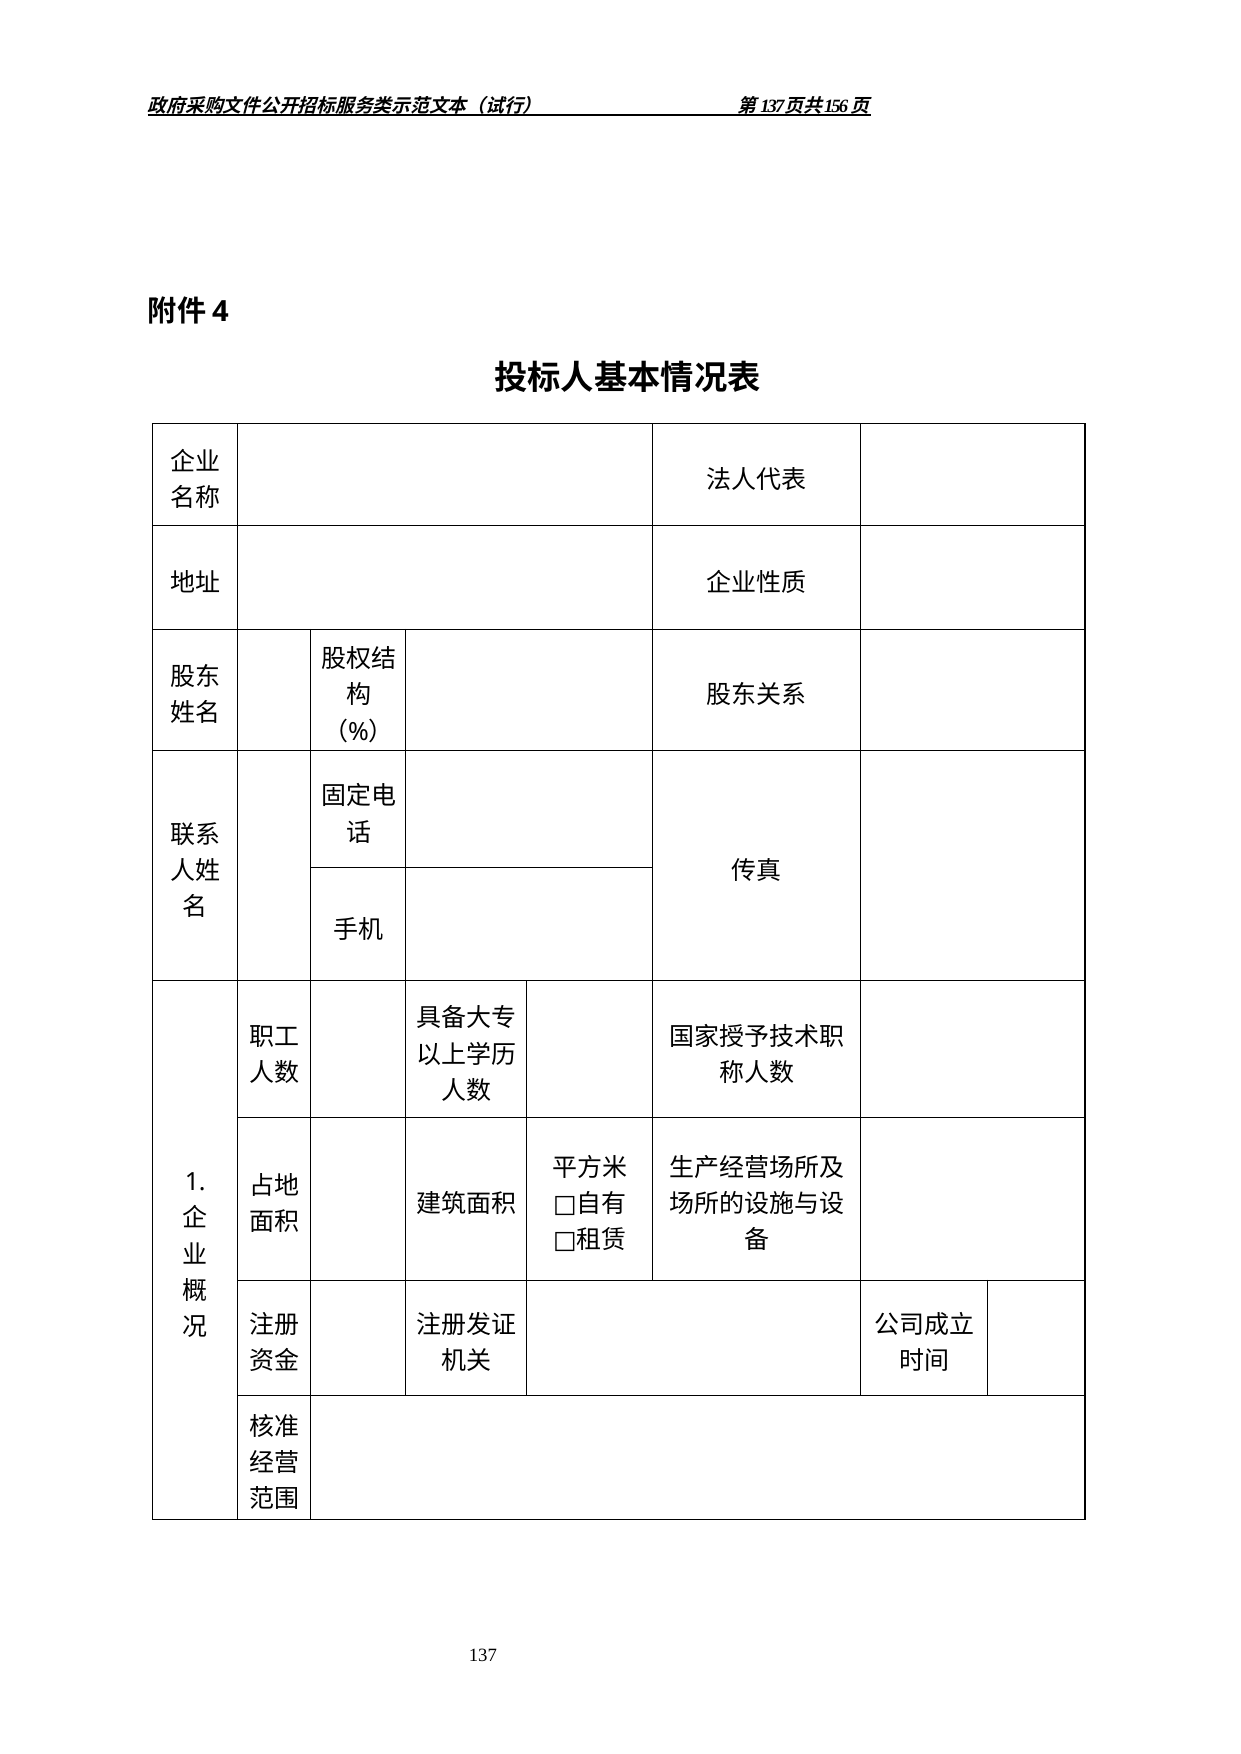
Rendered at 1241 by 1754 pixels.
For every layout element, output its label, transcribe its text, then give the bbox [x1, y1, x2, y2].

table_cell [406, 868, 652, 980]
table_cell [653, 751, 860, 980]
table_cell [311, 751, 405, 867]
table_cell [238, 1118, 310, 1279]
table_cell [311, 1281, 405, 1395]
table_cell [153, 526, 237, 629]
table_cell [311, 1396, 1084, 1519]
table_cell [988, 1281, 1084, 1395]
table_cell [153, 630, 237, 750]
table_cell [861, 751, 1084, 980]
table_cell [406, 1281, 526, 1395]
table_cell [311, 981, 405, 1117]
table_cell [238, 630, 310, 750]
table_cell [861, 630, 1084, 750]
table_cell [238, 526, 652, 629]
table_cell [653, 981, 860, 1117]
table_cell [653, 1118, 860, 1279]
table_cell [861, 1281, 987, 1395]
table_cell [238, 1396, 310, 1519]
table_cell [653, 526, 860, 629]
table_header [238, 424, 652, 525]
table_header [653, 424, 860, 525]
text 投标人基本情况表 [148, 351, 1089, 399]
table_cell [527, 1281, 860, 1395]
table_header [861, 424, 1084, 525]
text 附件4 [148, 287, 1089, 330]
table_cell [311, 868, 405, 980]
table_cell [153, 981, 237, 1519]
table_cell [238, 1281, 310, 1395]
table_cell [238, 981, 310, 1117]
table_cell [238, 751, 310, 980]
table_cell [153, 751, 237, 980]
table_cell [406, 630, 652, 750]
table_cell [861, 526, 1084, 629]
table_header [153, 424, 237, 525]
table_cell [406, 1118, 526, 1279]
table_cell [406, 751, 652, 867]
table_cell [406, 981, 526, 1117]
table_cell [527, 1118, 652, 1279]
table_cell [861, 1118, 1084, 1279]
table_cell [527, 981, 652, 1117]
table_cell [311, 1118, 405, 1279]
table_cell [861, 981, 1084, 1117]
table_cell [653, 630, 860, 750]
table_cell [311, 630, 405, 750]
